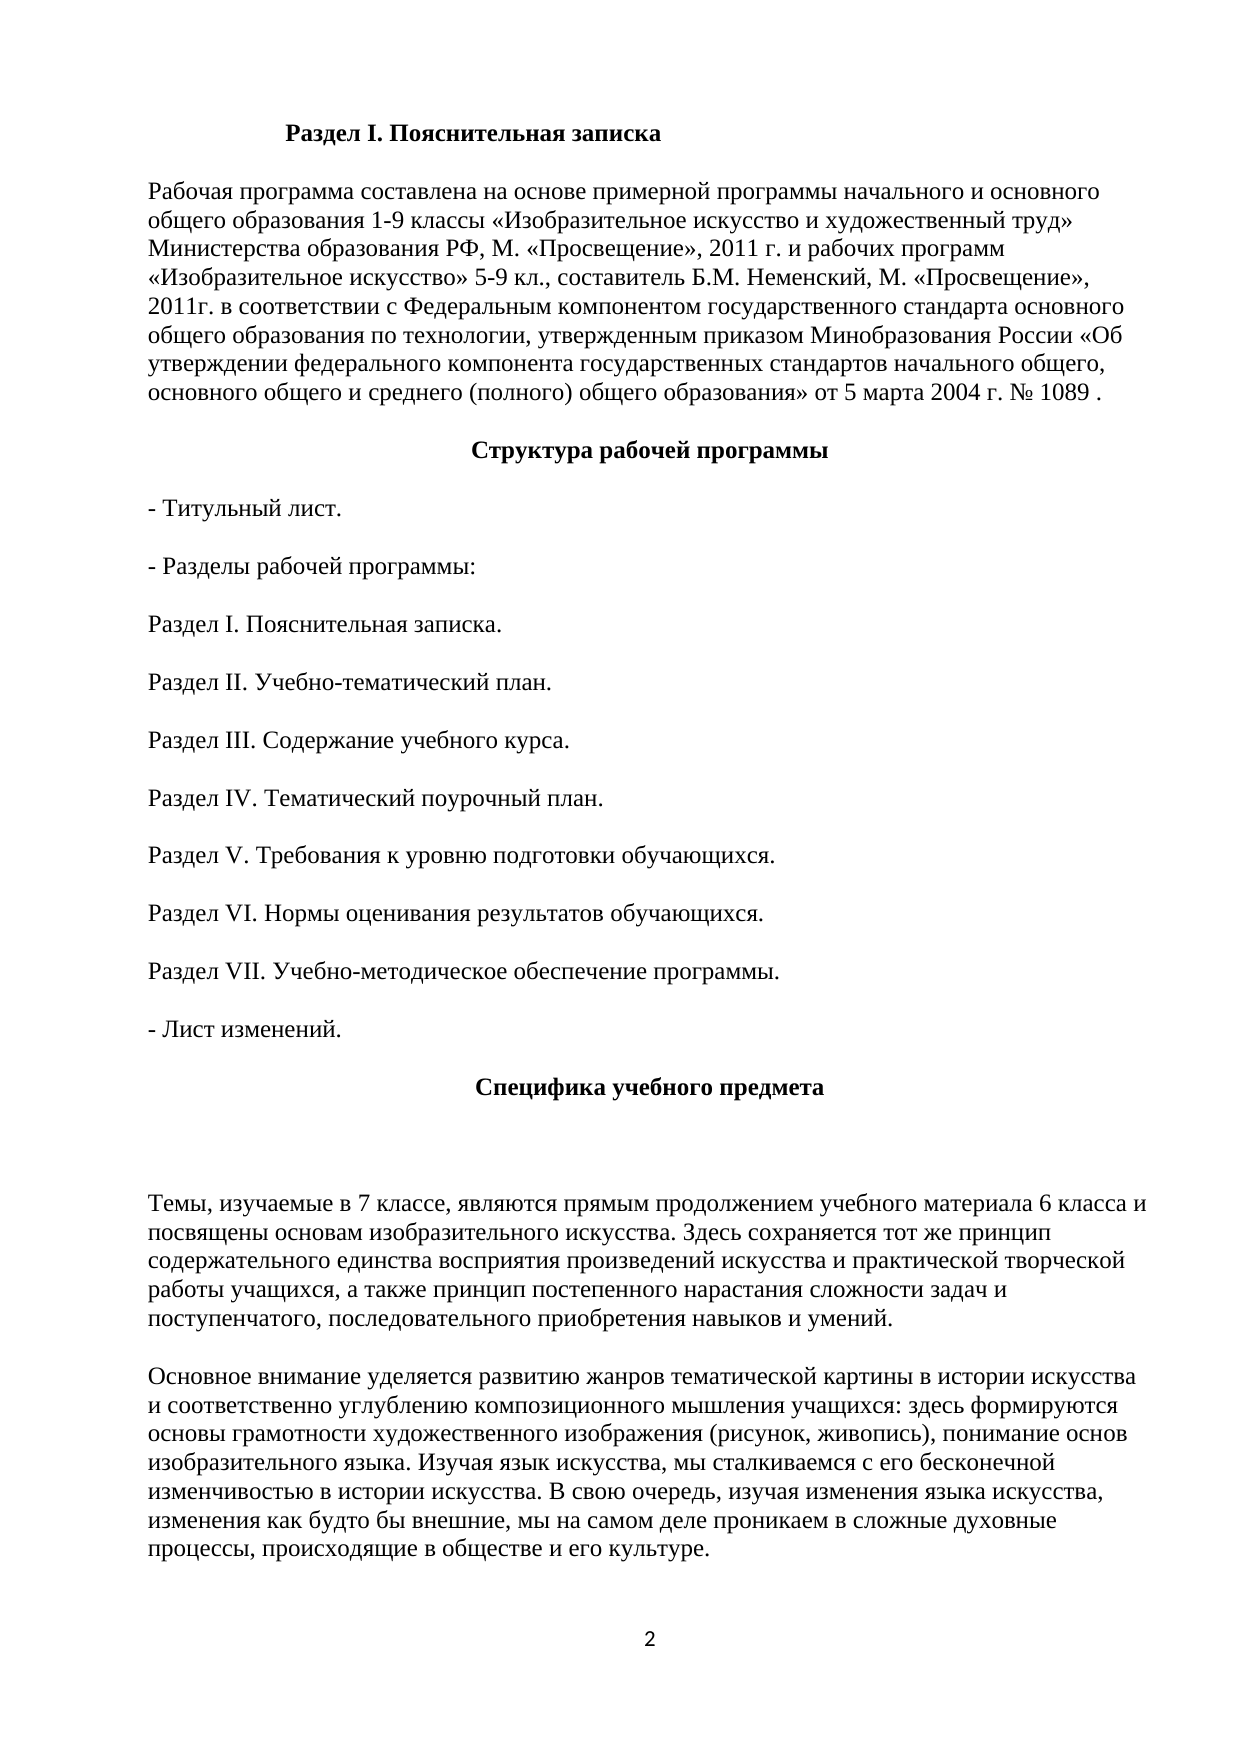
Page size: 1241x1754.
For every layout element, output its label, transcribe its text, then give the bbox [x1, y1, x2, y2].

text Раздел I. Пояснительная записка. [148, 609, 1152, 638]
text Раздел VII. Учебно-методическое обеспечение программы. [148, 956, 1152, 985]
text Темы, изучаемые в 7 классе, являются прямым продолжением учебного материала 6 класса и посвящены основам изобразительного искусства. Здесь сохраняется тот же принцип содержательного единства восприятия произведений искусства и практической творческой работы учащихся, а также принцип постепенного нарастания сложности задач и поступенчатого, последовательного приобретения навыков и умений. [148, 1188, 1152, 1332]
text Специфика учебного предмета [148, 1072, 1152, 1101]
text Структура рабочей программы [148, 435, 1152, 464]
text Раздел VI. Нормы оценивания результатов обучающихся. [148, 898, 1152, 927]
text Раздел III. Содержание учебного курса. [148, 725, 1152, 753]
text - Титульный лист. [148, 493, 1152, 522]
text Раздел I. Пояснительная записка [148, 118, 1152, 147]
text Рабочая программа составлена на основе примерной программы начального и основного общего образования 1-9 классы «Изобразительное искусство и художественный труд» Министерства образования РФ, М. «Просвещение», 2011 г. и рабочих программ «Изобразительное искусство» 5-9 кл., составитель Б.М. Неменский, М. «Просвещение», 2011г. в соответствии с Федеральным компонентом государственного стандарта основного общего образования по технологии, утвержденным приказом Минобразования России «Об утверждении федерального компонента государственных стандартов начального общего, основного общего и среднего (полного) общего образования» от 5 марта 2004 г. № 1089 . [148, 176, 1152, 406]
text Раздел V. Требования к уровню подготовки обучающихся. [148, 841, 1152, 869]
text Раздел IV. Тематический поурочный план. [148, 783, 1152, 811]
text Основное внимание уделяется развитию жанров тематической картины в истории искусства и соответственно углублению композиционного мышления учащихся: здесь формируются основы грамотности художественного изображения (рисунок, живопись), понимание основ изобразительного языка. Изучая язык искусства, мы сталкиваемся с его бесконечной изменчивостью в истории искусства. В свою очередь, изучая изменения языка искусства, изменения как будто бы внешние, мы на самом деле проникаем в сложные духовные процессы, происходящие в обществе и его культуре. [148, 1361, 1152, 1562]
text - Разделы рабочей программы: [148, 551, 1152, 580]
text - Лист изменений. [148, 1014, 1152, 1043]
text Раздел II. Учебно-тематический план. [148, 667, 1152, 696]
